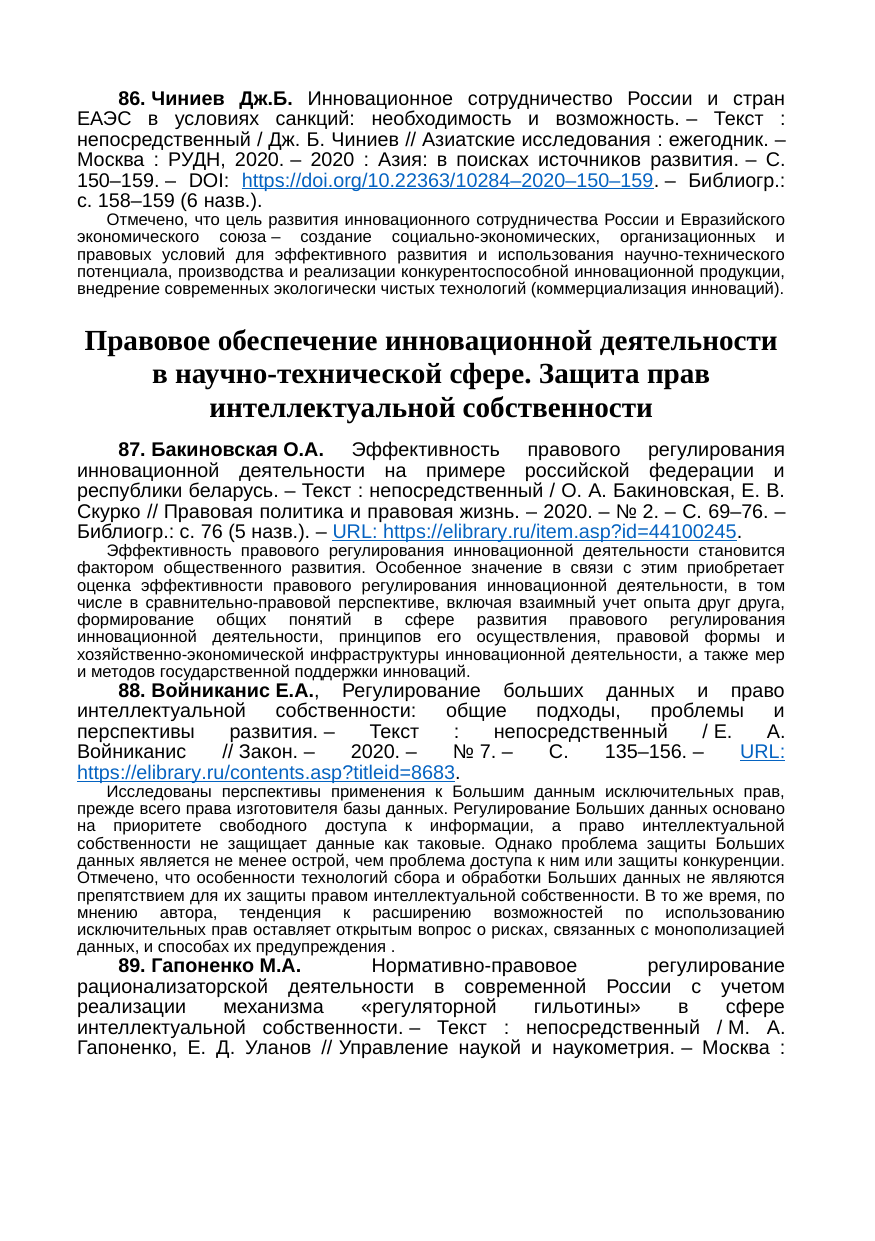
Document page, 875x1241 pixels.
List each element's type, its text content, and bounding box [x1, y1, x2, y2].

text Эффективность правового регулирования инновационной деятельности становится фактором общественного развития. Особенное значение в связи с этим приобретает оценка эффективности правового регулирования инновационной деятельности, в том числе в сравнительно-правовой перспективе, включая взаимный учет опыта друг друга, формирование общих понятий в сфере развития правового регулирования инновационной деятельности, принципов его осуществления, правовой формы и хозяйственно-экономической инфраструктуры инновационной деятельности, а также мер и методов государственной поддержки инноваций. [77, 543, 785, 681]
subtitle Правовое обеспечение инновационной деятельности в научно-технической сфере. Защита прав интеллектуальной собственности [77, 323, 785, 424]
text 87. Бакиновская О.А. Эффективность правового регулирования инновационной деятельности на примере российской федерации и республики беларусь. ‒ Текст : непосредственный / О. А. Бакиновская, Е. В. Скурко // Правовая политика и правовая жизнь. ‒ 2020. ‒ № 2. ‒ C. 69‒76. ‒ Библиогр.: с. 76 (5 назв.). ‒ URL: https://elibrary.ru/item.asp?id=44100245. [77, 440, 785, 543]
text 88. Войниканис Е.А., Регулирование больших данных и право интеллектуальной собственности: общие подходы, проблемы и перспективы развития. ‒ Текст : непосредственный / Е. А. Войниканис // Закон. ‒ 2020. ‒ № 7. ‒ C. 135‒156. ‒ URL: https://elibrary.ru/contents.asp?titleid=8683. [77, 681, 785, 783]
text Отмечено, что цель развития инновационного сотрудничества России и Евразийского экономического союза ‒ создание социально-экономических, организационных и правовых условий для эффективного развития и использования научно-технического потенциала, производства и реализации конкурентоспособной инновационной продукции, внедрение современных экологически чистых технологий (коммерциализация инноваций). [77, 212, 785, 298]
text Исследованы перспективы применения к Большим данным исключительных прав, прежде всего права изготовителя базы данных. Регулирование Больших данных основано на приоритете свободного доступа к информации, а право интеллектуальной собственности не защищает данные как таковые. Однако проблема защиты Больших данных является не менее острой, чем проблема доступа к ним или защиты конкуренции. Отмечено, что особенности технологий сбора и обработки Больших данных не являются препятствием для их защиты правом интеллектуальной собственности. В то же время, по мнению автора, тенденция к расширению возможностей по использованию исключительных прав оставляет открытым вопрос о рисках, связанных с монополизацией данных, и способах их предупреждения . [77, 783, 785, 956]
text 86. Чиниев Дж.Б. Инновационное сотрудничество России и стран ЕАЭС в условиях санкций: необходимость и возможность. ‒ Текст : непосредственный / Дж. Б. Чиниев // Азиатские исследования : ежегодник. ‒ Москва : РУДН, 2020. ‒ 2020 : Азия: в поисках источников развития. ‒ C. 150‒159. ‒ DOI: https://doi.org/10.22363/10284‒2020‒150‒159. ‒ Библиогр.: с. 158‒159 (6 назв.). [77, 89, 785, 212]
